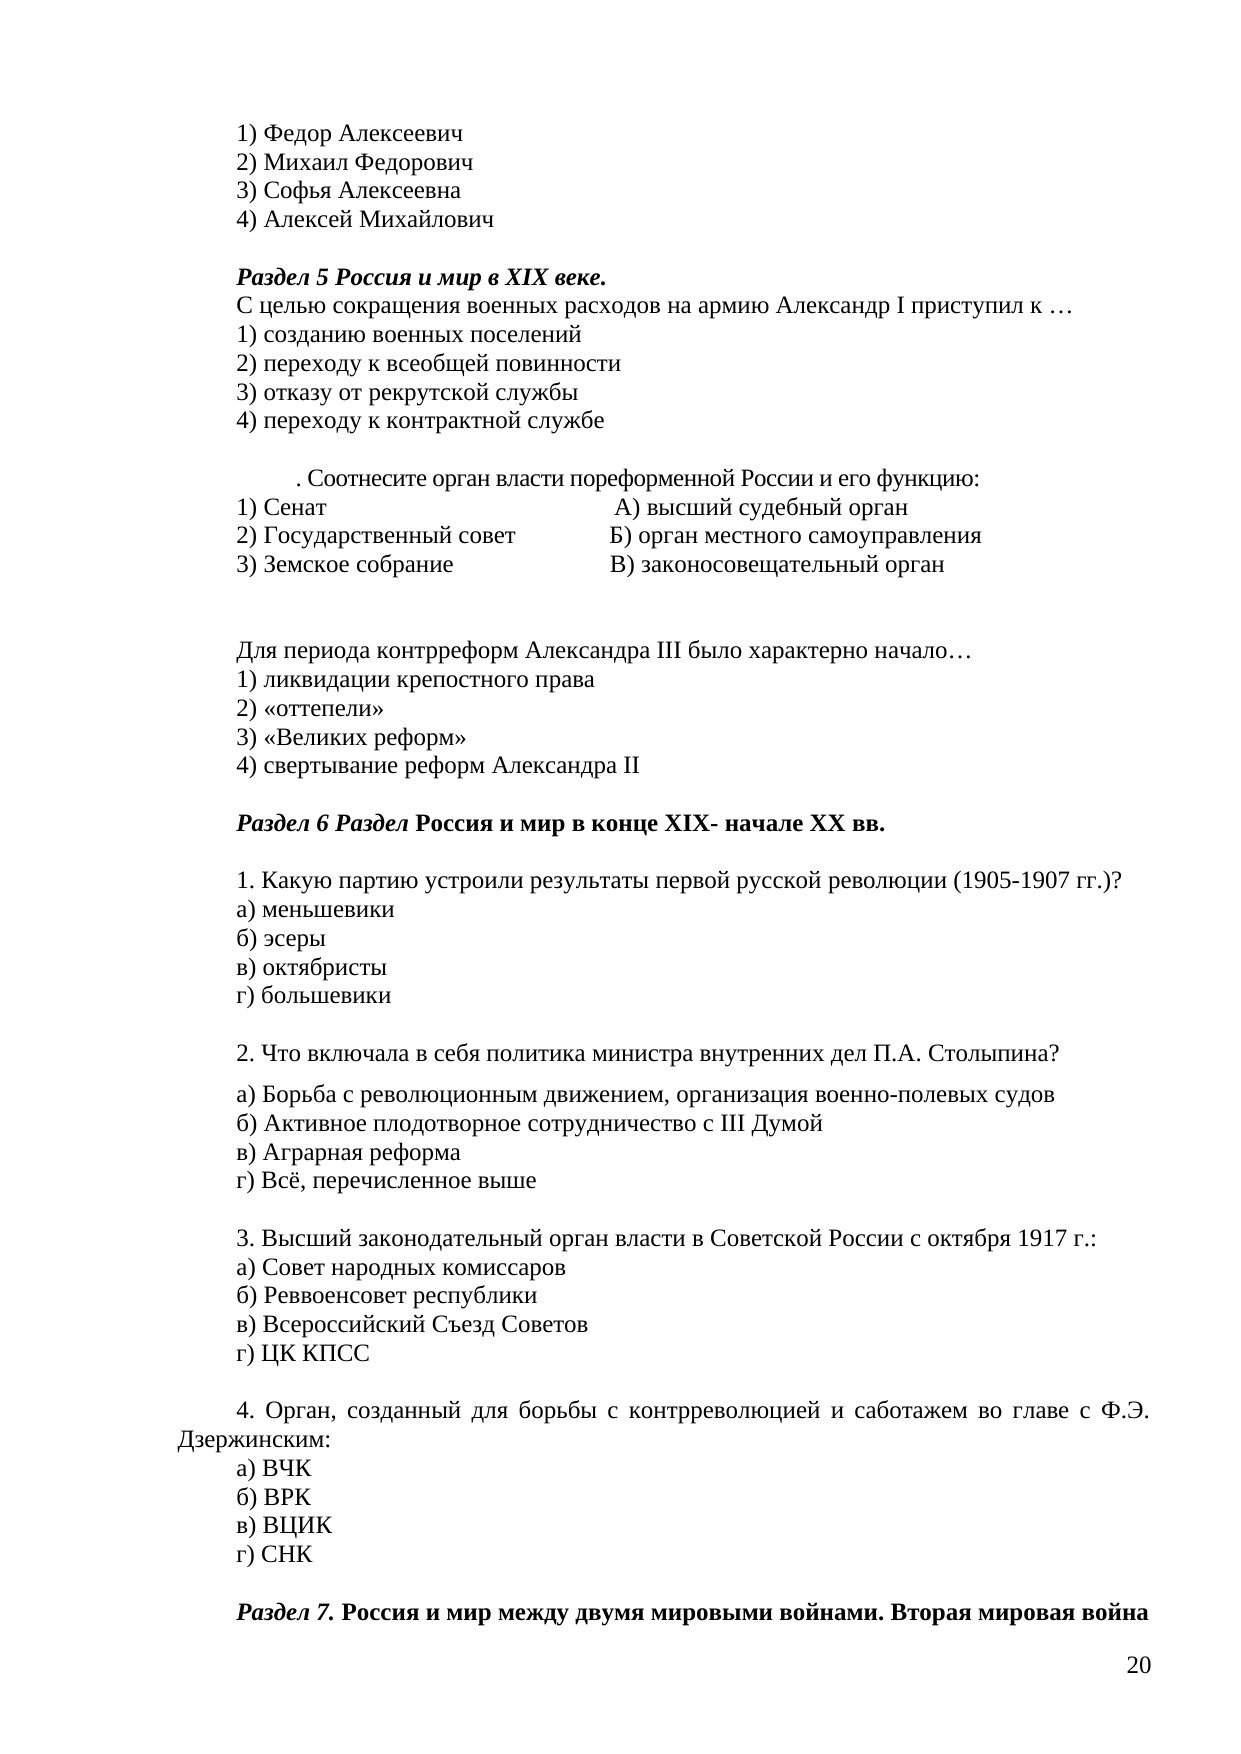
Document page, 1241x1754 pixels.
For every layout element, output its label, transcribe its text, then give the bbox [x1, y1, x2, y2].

text 3. Высший законодательный орган власти в Советской России с октября .: [177, 1223, 1152, 1252]
text б) Реввоенсовет республики [177, 1281, 1152, 1309]
text в) Аграрная реформа [177, 1137, 1152, 1166]
text а) Борьба с революционным движением, организация военно-полевых судов [177, 1079, 1152, 1108]
text б) Активное плодотворное сотрудничество с III Думой [177, 1108, 1152, 1137]
text 2. Что включала в себя политика министра внутренних дел П.А. Столыпина? [177, 1038, 1152, 1067]
text в) октябристы [177, 952, 1152, 981]
text б) эсеры [177, 923, 1152, 952]
text 3) Земское собрание В) законосовещательный орган [177, 549, 1152, 578]
text г) СНК [177, 1539, 1152, 1568]
text г) Всё, перечисленное выше [177, 1166, 1152, 1194]
text 2) Государственный совет Б) орган местного самоуправления [177, 521, 1152, 549]
text 2) переходу к всеобщей повинности [177, 348, 1152, 377]
text С целью сокращения военных расходов на армию Александр I приступил к … [177, 291, 1152, 319]
text 4) свертывание реформ Александра II [177, 751, 1152, 779]
text Для периода контрреформ Александра III было характерно начало… [177, 636, 1152, 664]
text Раздел 7. Россия и мир между двумя мировыми войнами. Вторая мировая война [177, 1597, 1152, 1626]
text 4) Алексей Михайлович [177, 204, 1152, 233]
text а) меньшевики [177, 894, 1152, 923]
text Раздел 5 Россия и мир в XIX веке. [177, 262, 1152, 291]
text 2) «оттепели» [177, 693, 1152, 722]
text 3) Софья Алексеевна [177, 176, 1152, 204]
text 1. Какую партию устроили результаты первой русской революции (1905-1907 гг.)? [177, 866, 1152, 894]
text 1) Сенат А) высший судебный орган [177, 492, 1152, 521]
text а) ВЧК [177, 1453, 1152, 1482]
text 2) Михаил Федорович [177, 147, 1152, 176]
text г) ЦК КПСС [177, 1338, 1152, 1367]
text 3) отказу от рекрутской службы [177, 377, 1152, 406]
text а) Совет народных комиссаров [177, 1252, 1152, 1281]
text в) Всероссийский Съезд Советов [177, 1309, 1152, 1338]
text 3) «Великих реформ» [177, 722, 1152, 751]
text 4) переходу к контрактной службе [177, 406, 1152, 434]
text . Соотнесите орган власти пореформенной России и его функцию: [236, 463, 1163, 492]
text б) ВРК [177, 1482, 1152, 1511]
text Раздел 6 Раздел Россия и мир в конце XIX- начале ХХ вв. [177, 808, 1152, 837]
text в) ВЦИК [177, 1511, 1152, 1539]
text 1) Федор Алексеевич [177, 118, 1152, 147]
text 1) созданию военных поселений [177, 319, 1152, 348]
text 1) ликвидации крепостного права [177, 664, 1152, 693]
text г) большевики [177, 981, 1152, 1009]
text 4. Орган, созданный для борьбы с контрреволюцией и саботажем во главе с Ф.Э. Дзержинским: [177, 1396, 1152, 1453]
